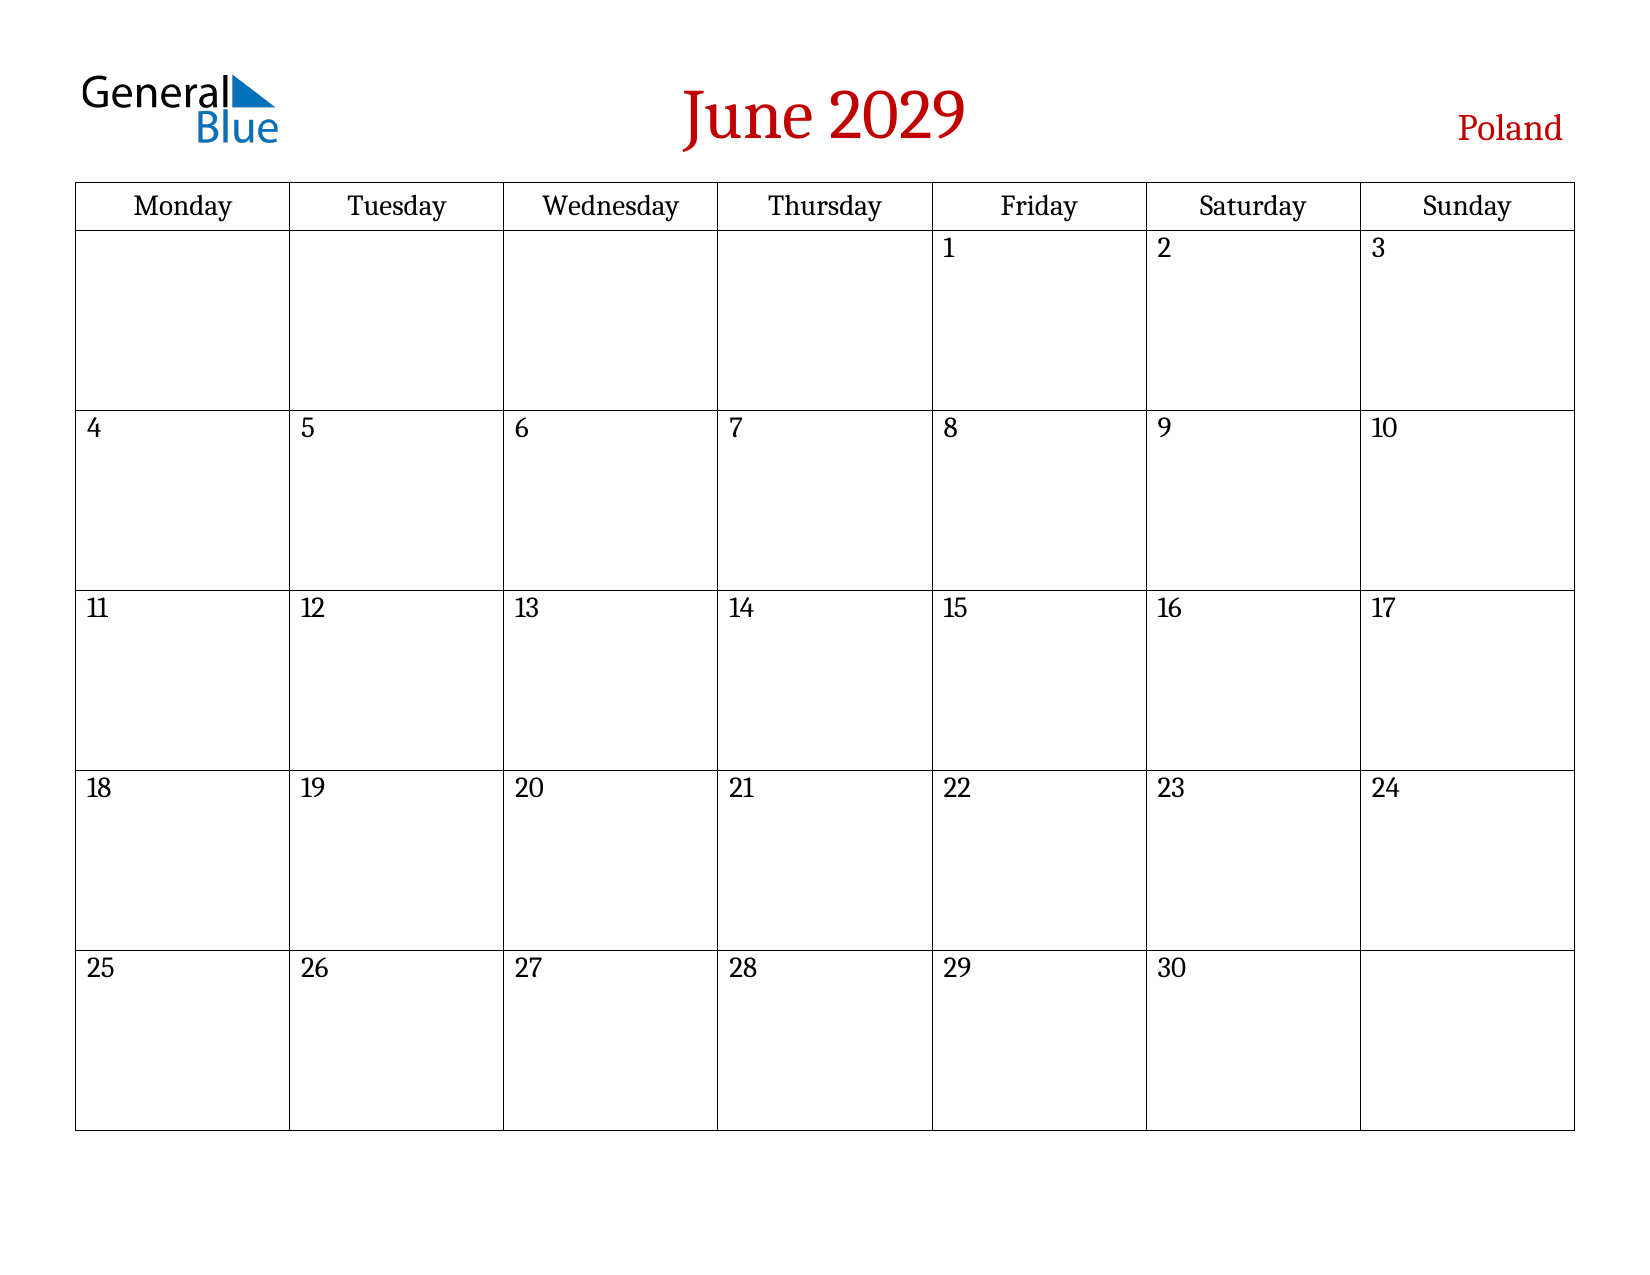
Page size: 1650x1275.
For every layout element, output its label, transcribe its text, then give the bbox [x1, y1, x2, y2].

table_cell 24 [1361, 771, 1574, 805]
table_cell [290, 985, 503, 1130]
table_cell [76, 805, 289, 950]
table_cell 9 [1147, 411, 1360, 444]
table_cell [76, 445, 289, 590]
table_cell 12 [290, 591, 503, 625]
table_header Poland [1146, 75, 1574, 182]
table_cell [76, 985, 289, 1130]
table_cell [76, 265, 289, 410]
table_cell 26 [290, 951, 503, 985]
table_cell 10 [1361, 411, 1574, 444]
table_cell [1361, 951, 1574, 985]
table_cell [290, 231, 503, 264]
table_cell [1361, 445, 1574, 590]
table_cell [290, 445, 503, 590]
table_cell [504, 985, 717, 1130]
table_cell 6 [504, 411, 717, 444]
table_cell [718, 805, 932, 950]
table_cell Sunday [1361, 183, 1574, 230]
table_cell [1147, 445, 1360, 590]
table_cell [76, 231, 289, 264]
table_cell [933, 265, 1146, 410]
table_cell 17 [1361, 591, 1574, 625]
table_cell 25 [76, 951, 289, 985]
table_cell 30 [1147, 951, 1360, 985]
table_cell [933, 625, 1146, 770]
table_cell 7 [718, 411, 932, 444]
table_cell 16 [1147, 591, 1360, 625]
table_cell Monday [76, 183, 289, 230]
table_cell 19 [290, 771, 503, 805]
table_cell Friday [933, 183, 1146, 230]
table_cell [1147, 265, 1360, 410]
table_cell 21 [718, 771, 932, 805]
table_cell [1147, 805, 1360, 950]
table_cell [718, 625, 932, 770]
table_cell [1361, 985, 1574, 1130]
table_cell 28 [718, 951, 932, 985]
table_cell Tuesday [290, 183, 503, 230]
table_cell 2 [1147, 231, 1360, 264]
table_cell Thursday [718, 183, 932, 230]
table_cell 22 [933, 771, 1146, 805]
picture [82, 75, 278, 143]
table_cell Saturday [1147, 183, 1360, 230]
table_cell Wednesday [504, 183, 717, 230]
table_header [76, 75, 503, 182]
table_cell [504, 625, 717, 770]
table_cell [933, 985, 1146, 1130]
table_cell [290, 625, 503, 770]
table_cell [504, 265, 717, 410]
table_cell [1361, 265, 1574, 410]
table_cell 23 [1147, 771, 1360, 805]
table_cell [504, 805, 717, 950]
table_cell 3 [1361, 231, 1574, 264]
table_cell [1147, 985, 1360, 1130]
table_cell [933, 445, 1146, 590]
table_cell [718, 231, 932, 264]
table_cell 27 [504, 951, 717, 985]
table_cell 4 [76, 411, 289, 444]
table_cell 14 [718, 591, 932, 625]
table_cell 29 [933, 951, 1146, 985]
table_cell [1361, 805, 1574, 950]
table_cell [718, 985, 932, 1130]
table_cell 11 [76, 591, 289, 625]
table_cell [504, 231, 717, 264]
table_cell [76, 625, 289, 770]
table_cell [718, 445, 932, 590]
table_cell 8 [933, 411, 1146, 444]
table_cell 5 [290, 411, 503, 444]
table_cell [933, 805, 1146, 950]
table_cell 20 [504, 771, 717, 805]
table_header June 2029 [504, 75, 1146, 182]
table_cell [1147, 625, 1360, 770]
table_cell 13 [504, 591, 717, 625]
table_cell [290, 805, 503, 950]
table_cell [504, 445, 717, 590]
table_cell 18 [76, 771, 289, 805]
table_cell [290, 265, 503, 410]
table_cell 1 [933, 231, 1146, 264]
table_cell [1361, 625, 1574, 770]
table_cell [718, 265, 932, 410]
table_cell 15 [933, 591, 1146, 625]
